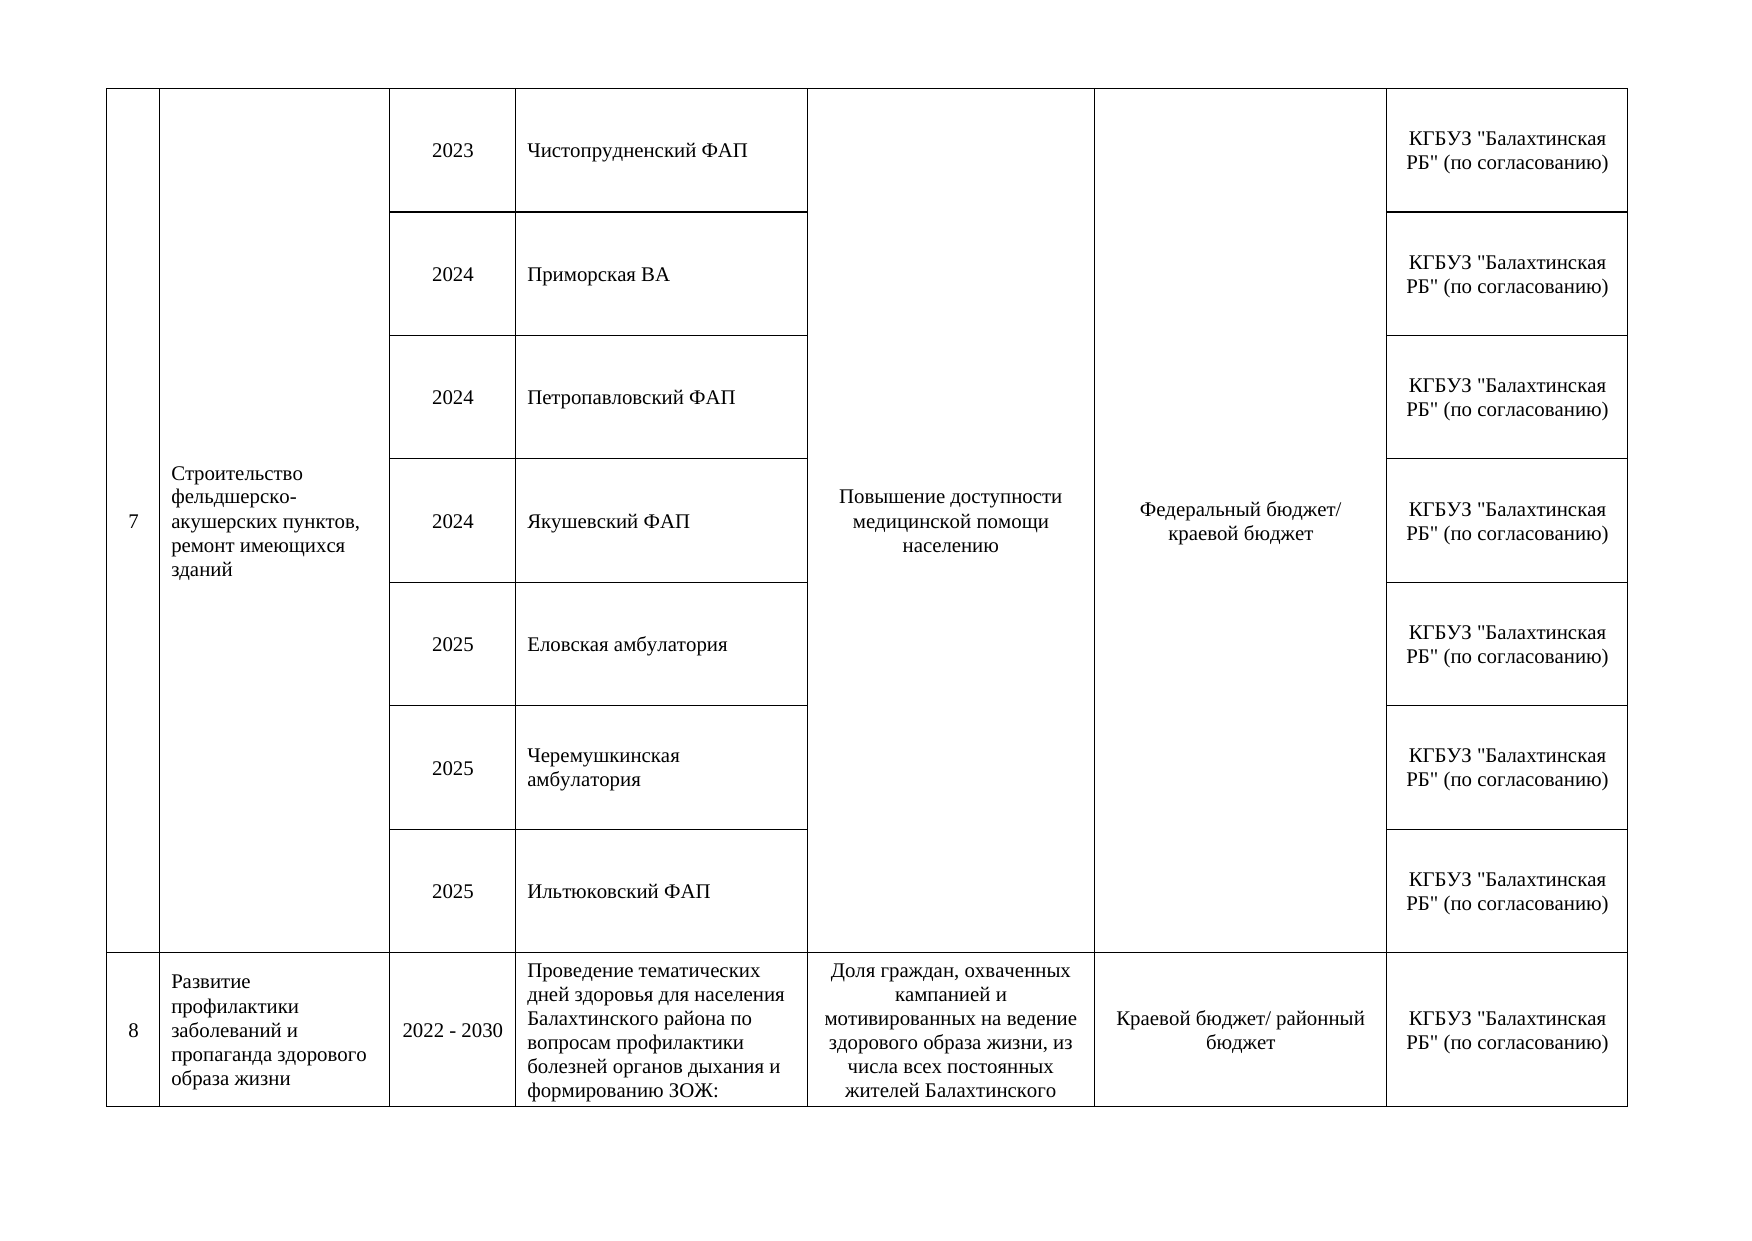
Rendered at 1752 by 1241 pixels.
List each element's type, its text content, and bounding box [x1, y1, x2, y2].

table_cell 8 [107, 953, 159, 1106]
table_cell 2024 [390, 213, 515, 335]
table_cell 2025 [390, 830, 515, 952]
table_cell КГБУЗ "Балахтинская РБ" (по согласованию) [1387, 830, 1627, 952]
table_cell 7 [107, 89, 159, 952]
table_cell Петропавловский ФАП [516, 336, 807, 458]
table_cell 2022 - 2030 [390, 953, 515, 1106]
table_cell КГБУЗ "Балахтинская РБ" (по согласованию) [1387, 459, 1627, 582]
table_cell Повышение доступности медицинской помощи населению [808, 89, 1094, 952]
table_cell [1387, 89, 1627, 211]
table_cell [516, 953, 807, 1106]
table_cell Приморская ВА [516, 213, 807, 335]
table_cell Еловская амбулатория [516, 583, 807, 705]
table_cell 2024 [390, 459, 515, 582]
table_cell 2024 [390, 336, 515, 458]
table_cell Чистопрудненский ФАП [516, 89, 807, 211]
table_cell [808, 953, 1094, 1106]
table_cell 2023 [390, 89, 515, 211]
table_cell Ильтюковский ФАП [516, 830, 807, 952]
table_cell КГБУЗ "Балахтинская РБ" (по согласованию) [1387, 583, 1627, 705]
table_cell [160, 953, 389, 1106]
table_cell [1095, 953, 1386, 1106]
table_cell Строительство фельдшерско-акушерских пунктов, ремонт имеющихся зданий [160, 89, 389, 952]
table_cell Якушевский ФАП [516, 459, 807, 582]
table_cell 2025 [390, 583, 515, 705]
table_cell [1387, 336, 1627, 458]
table_cell КГБУЗ "Балахтинская РБ" (по согласованию) [1387, 706, 1627, 829]
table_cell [1387, 213, 1627, 335]
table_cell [1387, 953, 1627, 1106]
table_cell 2025 [390, 706, 515, 829]
table_cell Черемушкинская амбулатория [516, 706, 807, 829]
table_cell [1095, 89, 1386, 952]
